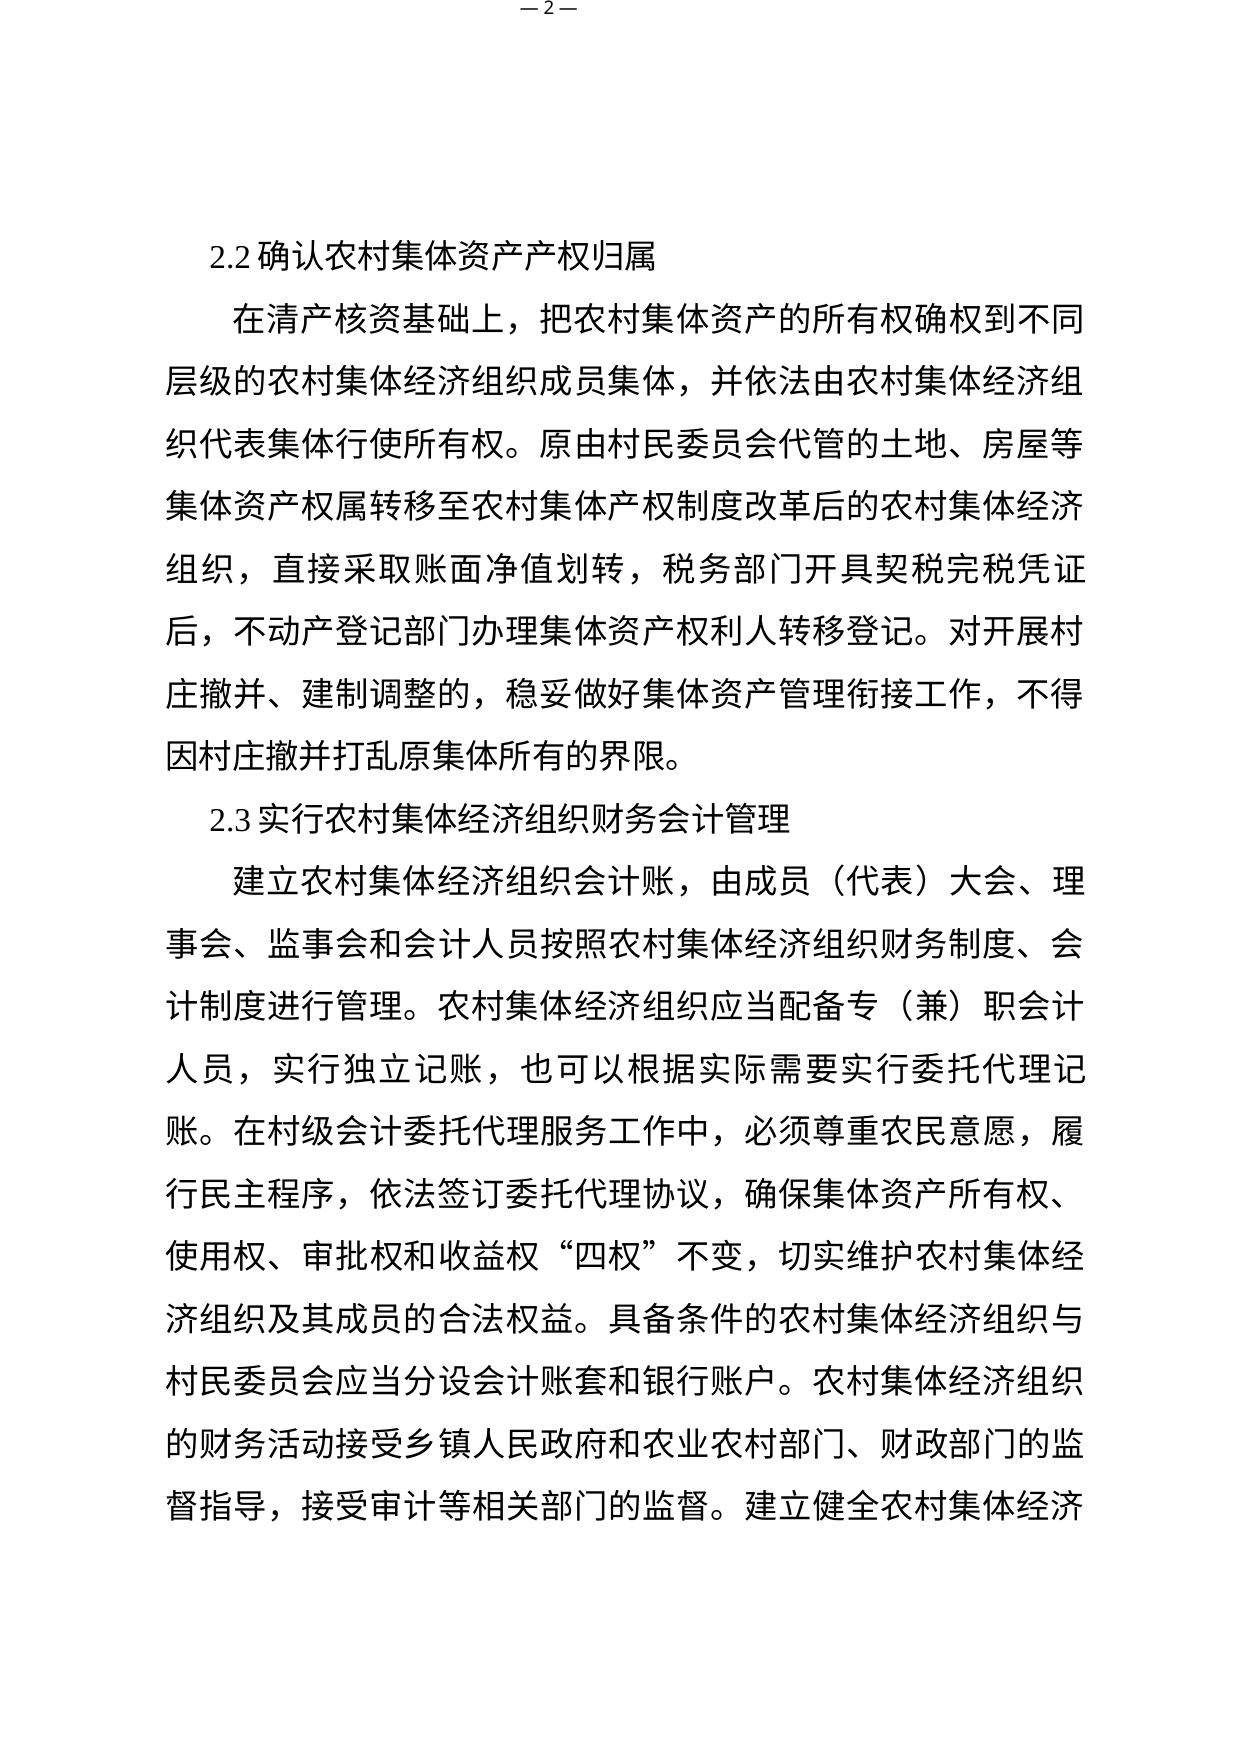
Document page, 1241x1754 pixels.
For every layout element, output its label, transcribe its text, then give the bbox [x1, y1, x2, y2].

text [165, 843, 1087, 1531]
subtitle 2.3实行农村集体经济组织财务会计管理 [165, 781, 1087, 843]
text 在清产核资基础上，把农村集体资产的所有权确权到不同层级的农村集体经济组织成员集体，并依法由农村集体经济组织代表集体行使所有权。原由村民委员会代管的土地、房屋等集体资产权属转移至农村集体产权制度改革后的农村集体经济组织，直接采取账面净值划转，税务部门开具契税完税凭证后，不动产登记部门办理集体资产权利人转移登记。对开展村庄撤并、建制调整的，稳妥做好集体资产管理衔接工作，不得因村庄撤并打乱原集体所有的界限。 [165, 281, 1087, 781]
subtitle 2.2确认农村集体资产产权归属 [165, 218, 1087, 281]
